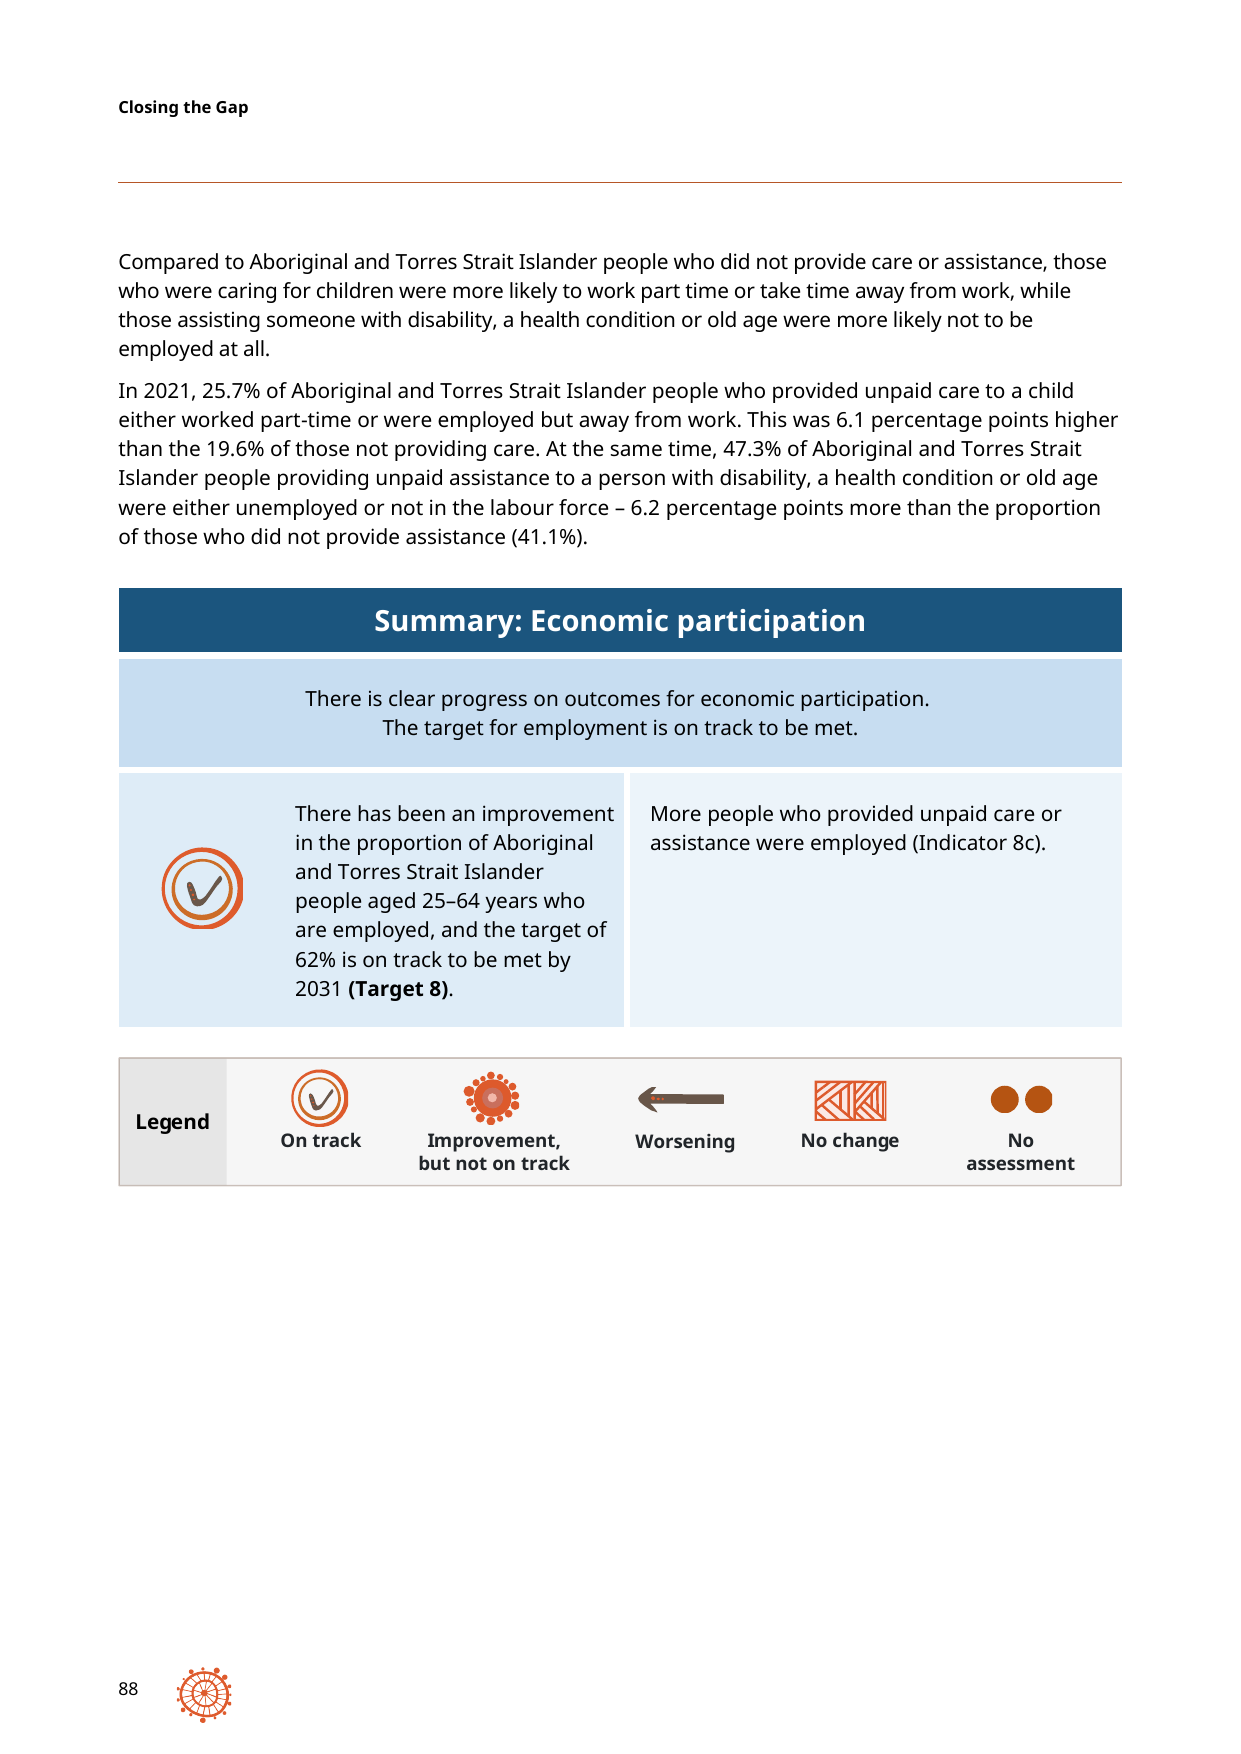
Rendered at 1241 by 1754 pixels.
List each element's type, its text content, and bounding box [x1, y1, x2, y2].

table_cell More people who provided unpaid care or assistance were employed (Indicator 8c). [630, 773, 1122, 1027]
text Compared to Aboriginal and Torres Strait Islander people who did not provide care or assistance, those who were caring for children were more likely to work part time or take time away from work, while those assisting someone with disability, a health condition or old age were more likely not to be employed at all. [118, 246, 1122, 363]
table_cell There is clear progress on outcomes for economic participation. The target for employment is on track to be met. [119, 659, 1122, 767]
picture [176, 1667, 232, 1723]
table_cell There has been an improvement in the proportion of Aboriginal and Torres Strait Islander people aged 25–64 years who are employed, and the target of 62% is on track to be met by 2031 (Target 8). [119, 773, 624, 1027]
table_header Summary: Economic participation [119, 588, 1122, 652]
text In 2021, 25.7% of Aboriginal and Torres Strait Islander people who provided unpaid care to a child either worked part-time or were employed but away from work. This was 6.1 percentage points higher than the 19.6% of those not providing care. At the same time, 47.3% of Aboriginal and Torres Strait Islander people providing unpaid assistance to a person with disability, a health condition or old age were either unemployed or not in the labour force – 6.2 percentage points more than the proportion of those who did not provide assistance (41.1%). [118, 375, 1122, 550]
